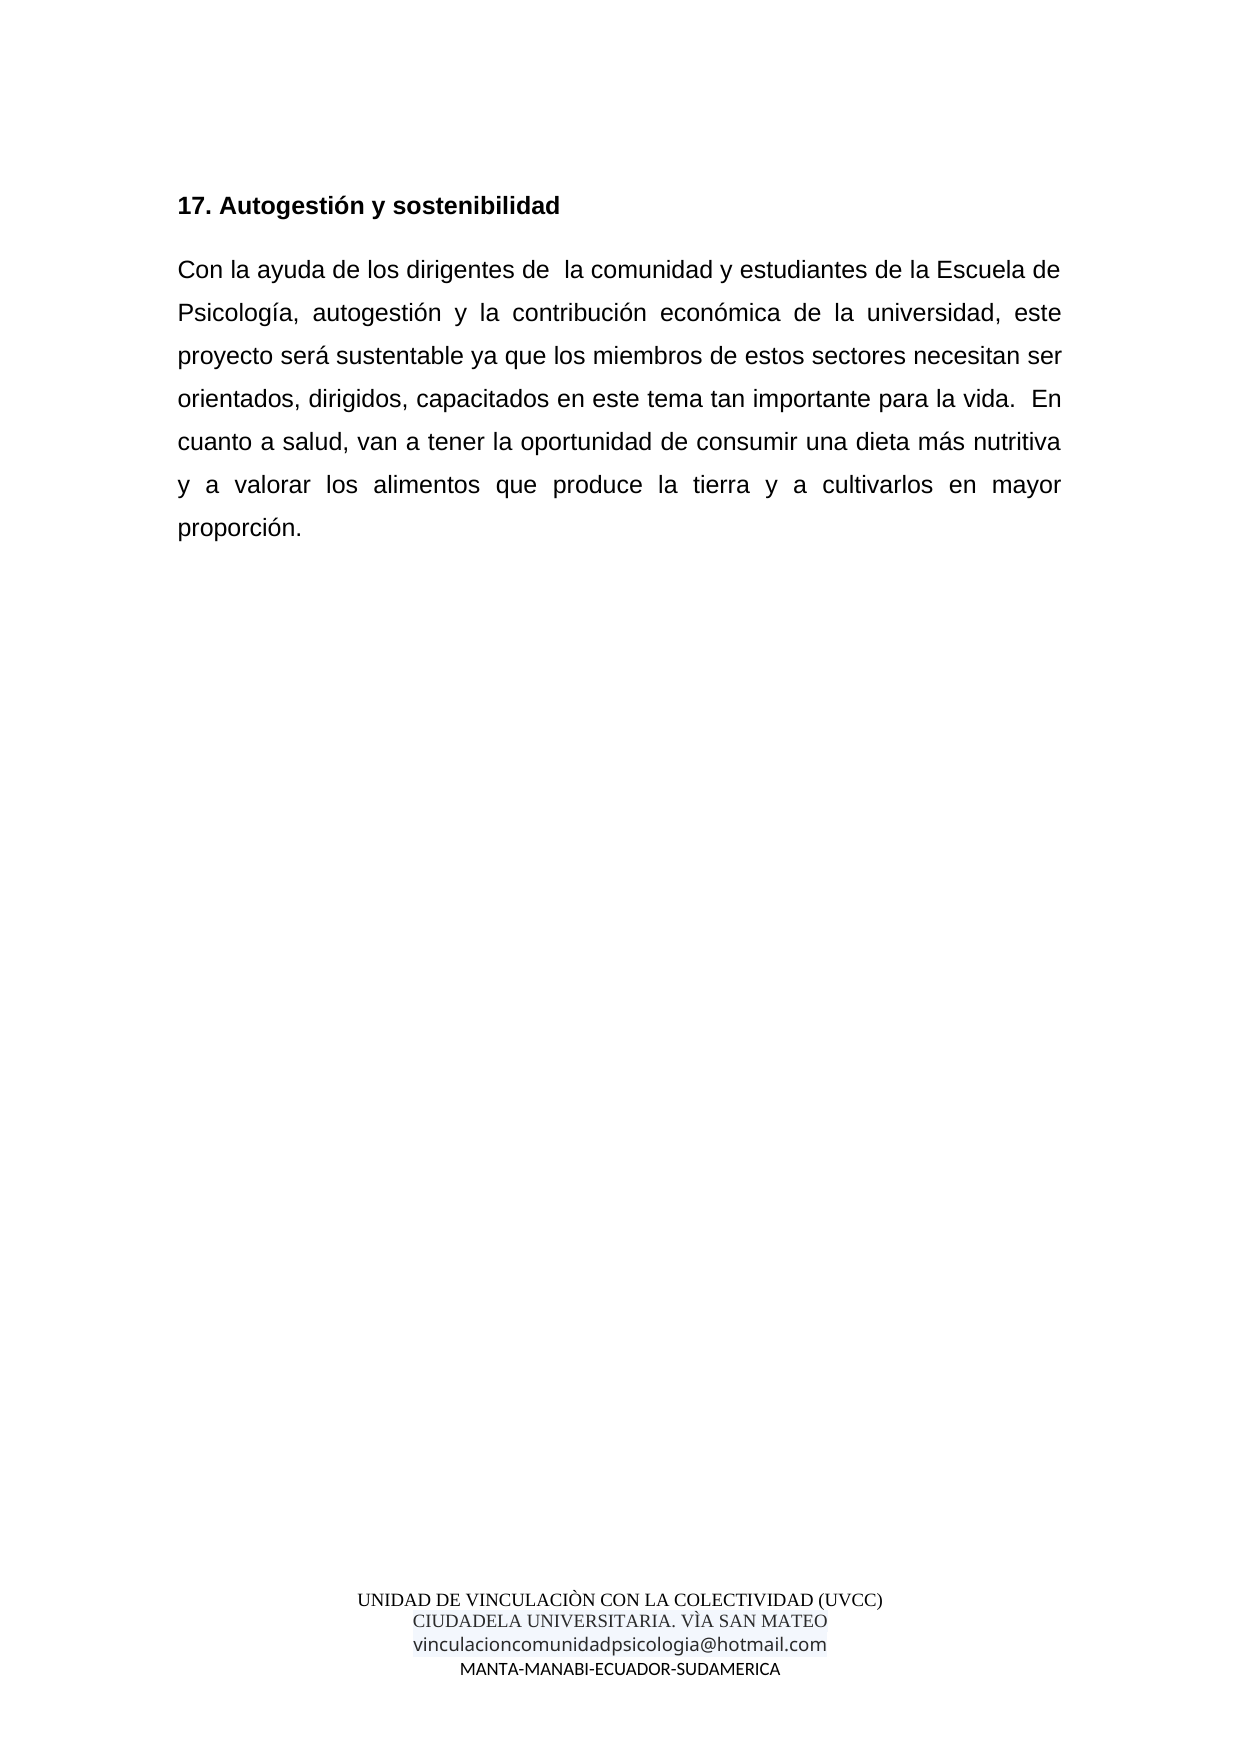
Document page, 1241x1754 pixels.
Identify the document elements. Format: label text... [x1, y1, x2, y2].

text Con la ayuda de los dirigentes de la comunidad y estudiantes de la Escuela de Psicología, autogestión y la contribución económica de la universidad, este proyecto será sustentable ya que los miembros de estos sectores necesitan ser orientados, dirigidos, capacitados en este tema tan importante para la vida. En cuanto a salud, van a tener la oportunidad de consumir una dieta más nutritiva y a valorar los alimentos que produce la tierra y a cultivarlos en mayor proporción. [177, 255, 1063, 542]
text 17. Autogestión y sostenibilidad [177, 191, 1063, 219]
